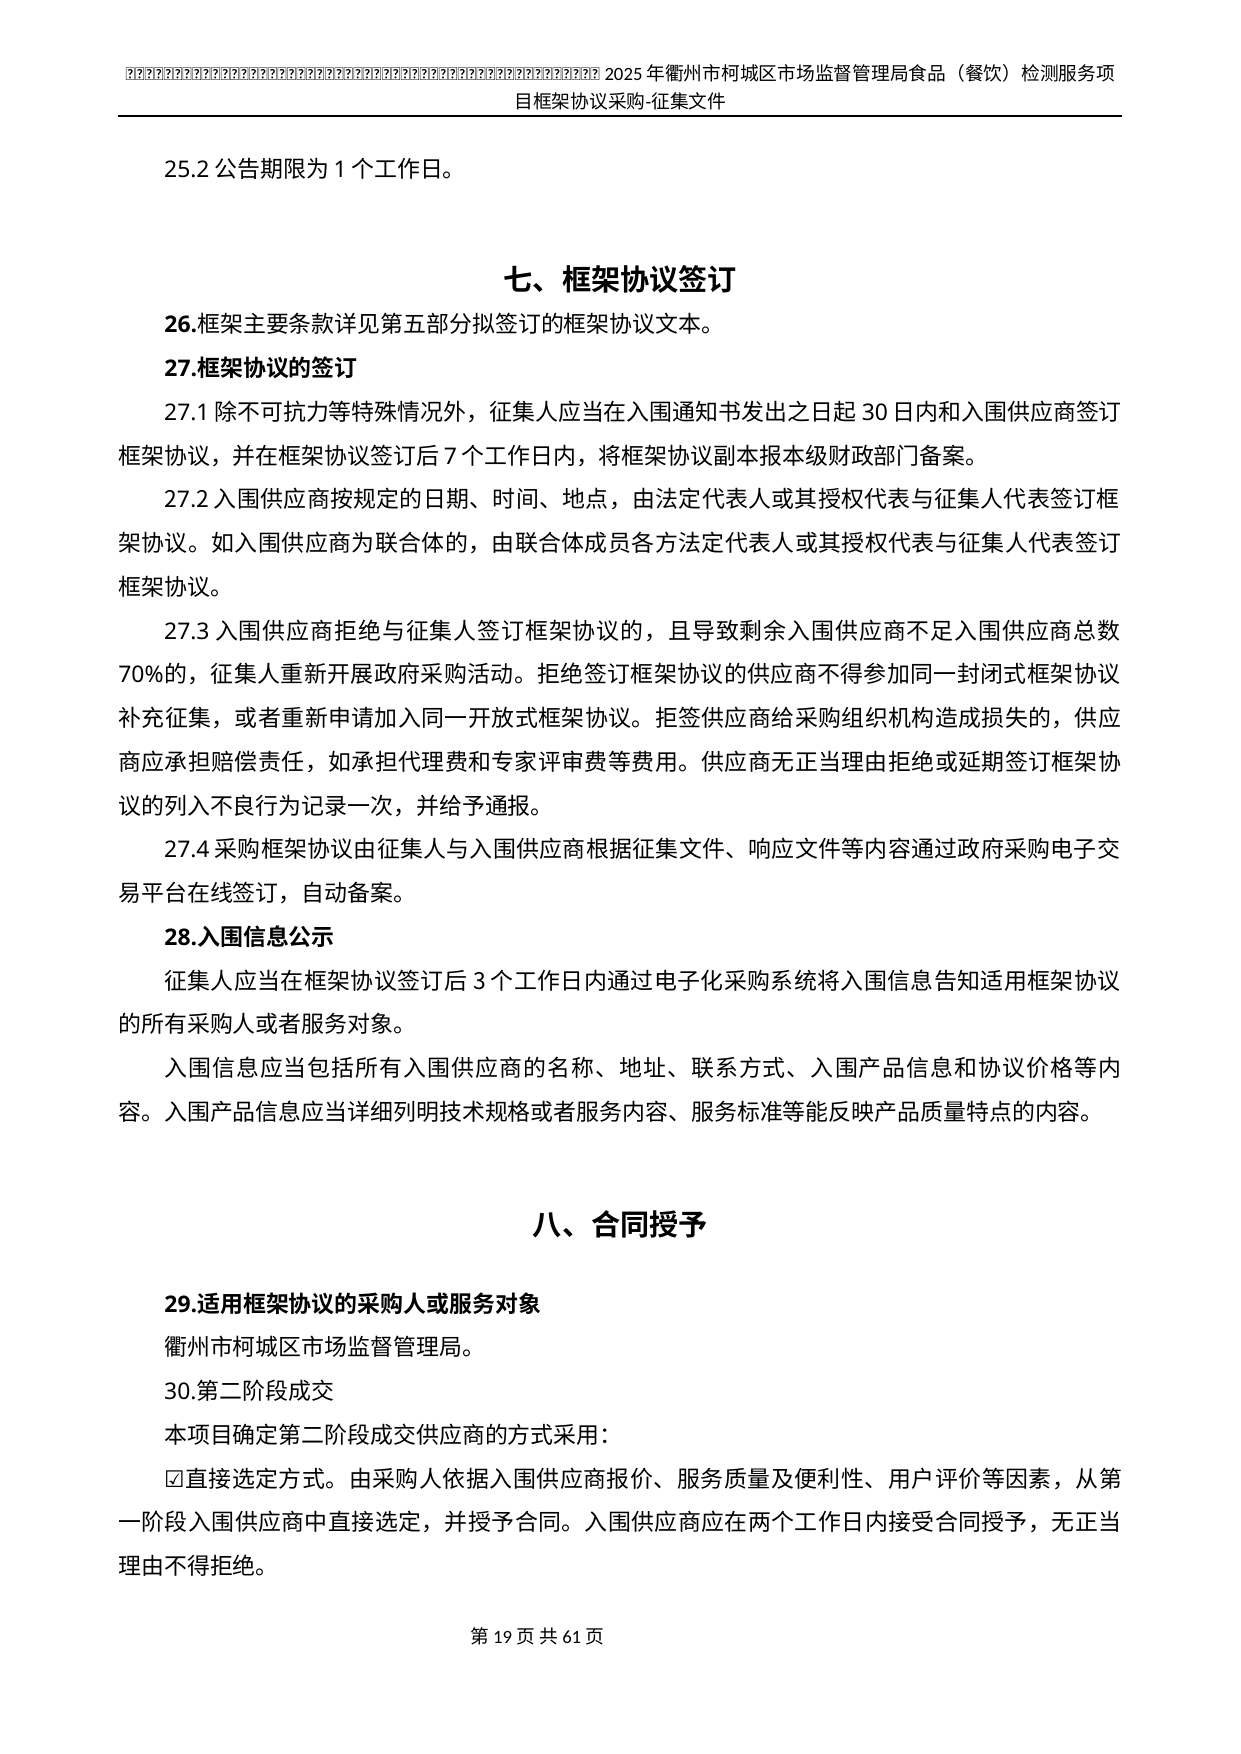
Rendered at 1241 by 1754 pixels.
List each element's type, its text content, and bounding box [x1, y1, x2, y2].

text 衢州市柯城区市场监督管理局。 [118, 1321, 1122, 1364]
list 八、合同授予 [118, 1201, 1122, 1243]
subtitle 七、框架协议签订 [118, 258, 1122, 298]
text 入围信息应当包括所有入围供应商的名称、地址、联系方式、入围产品信息和协议价格等内容。入围产品信息应当详细列明技术规格或者服务内容、服务标准等能反映产品质量特点的内容。 [118, 1042, 1122, 1129]
text 27.4采购框架协议由征集人与入围供应商根据征集文件、响应文件等内容通过政府采购电子交易平台在线签订，自动备案。 [118, 823, 1122, 910]
text 本项目确定第二阶段成交供应商的方式采用： [118, 1408, 1122, 1452]
text 25.2公告期限为1个工作日。 [118, 143, 1122, 186]
text 27.框架协议的签订 [118, 342, 1122, 385]
text 27.2入围供应商按规定的日期、时间、地点，由法定代表人或其授权代表与征集人代表签订框架协议。如入围供应商为联合体的，由联合体成员各方法定代表人或其授权代表与征集人代表签订框架协议。 [118, 473, 1122, 604]
text 30.第二阶段成交 [118, 1364, 1122, 1408]
text 27.3入围供应商拒绝与征集人签订框架协议的，且导致剩余入围供应商不足入围供应商总数70%的，征集人重新开展政府采购活动。拒绝签订框架协议的供应商不得参加同一封闭式框架协议补充征集，或者重新申请加入同一开放式框架协议。拒签供应商给采购组织机构造成损失的，供应商应承担赔偿责任，如承担代理费和专家评审费等费用。供应商无正当理由拒绝或延期签订框架协议的列入不良行为记录一次，并给予通报。 [118, 604, 1122, 823]
text ☑直接选定方式。由采购人依据入围供应商报价、服务质量及便利性、用户评价等因素，从第一阶段入围供应商中直接选定，并授予合同。入围供应商应在两个工作日内接受合同授予，无正当理由不得拒绝。 [118, 1452, 1122, 1583]
text 27.1除不可抗力等特殊情况外，征集人应当在入围通知书发出之日起30日内和入围供应商签订框架协议，并在框架协议签订后7个工作日内，将框架协议副本报本级财政部门备案。 [118, 385, 1122, 473]
text 26.框架主要条款详见第五部分拟签订的框架协议文本。 [118, 298, 1122, 342]
text 28.入围信息公示 [118, 910, 1122, 954]
text 29.适用框架协议的采购人或服务对象 [118, 1277, 1122, 1321]
text 征集人应当在框架协议签订后3个工作日内通过电子化采购系统将入围信息告知适用框架协议的所有采购人或者服务对象。 [118, 954, 1122, 1042]
